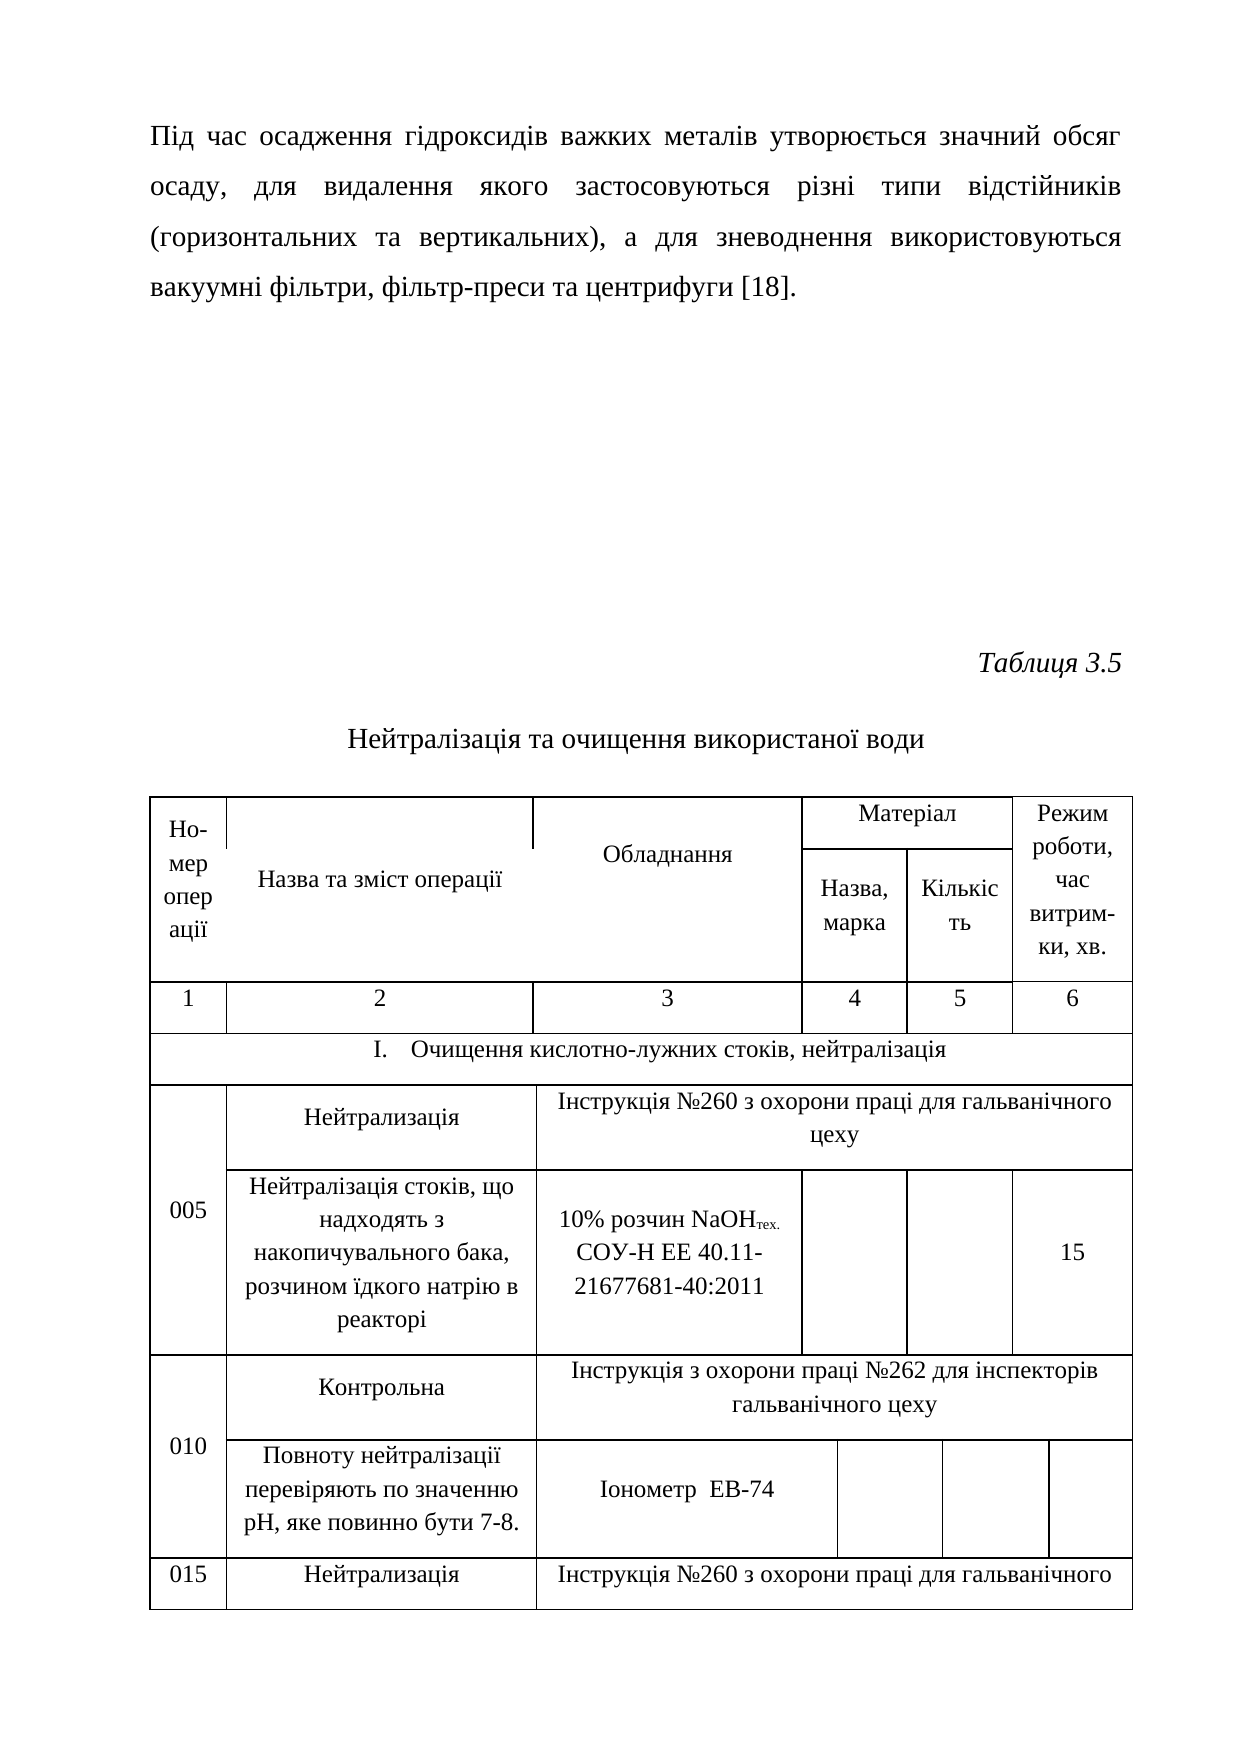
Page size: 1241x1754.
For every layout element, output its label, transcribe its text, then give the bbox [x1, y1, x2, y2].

table_cell 6 [1013, 982, 1132, 1033]
table_cell Кількість [908, 850, 1012, 981]
table_header Обладнання [533, 798, 801, 981]
table_cell 010 [151, 1356, 226, 1557]
table_cell Повноту нейтралізації перевіряють по значенню рН, яке повинно бути 7-8. [227, 1441, 536, 1557]
table_cell Очищення кислотно-лужних стоків, нейтралізація [151, 1034, 1132, 1084]
table_cell Нейтралізація стоків, що надходять з накопичувального бака, розчином їдкого натрію в реакторі [227, 1171, 536, 1354]
table_cell [943, 1441, 1048, 1557]
text Таблиця 3.5 [150, 646, 1122, 679]
table_cell 3 [534, 983, 801, 1033]
table_cell 10% розчин NaOHтех. СОУ-Н ЕЕ 40.11-21677681-40:2011 [537, 1171, 801, 1354]
table_cell Інструкція з охорони праці №262 для інспекторів гальванічного цеху [537, 1356, 1132, 1439]
table_cell [908, 1171, 1012, 1354]
table_cell [803, 1171, 906, 1354]
table_cell 2 [227, 983, 532, 1033]
table_cell Назва, марка [803, 850, 906, 981]
table_cell 005 [151, 1086, 226, 1354]
table_cell 1 [151, 983, 226, 1033]
table_header Режим роботи, час витрим-ки, хв. [1013, 797, 1132, 981]
table_header Матеріал [803, 798, 1012, 848]
table_header Но-мер операції [151, 798, 226, 981]
table_cell [1050, 1441, 1132, 1557]
text Нейтралізація та очищення використаної води [150, 721, 1122, 754]
table_cell Нейтрализація [227, 1559, 536, 1609]
table_cell 4 [803, 983, 906, 1033]
table_cell 15 [1013, 1171, 1132, 1354]
table_cell 5 [908, 983, 1012, 1033]
table_cell [838, 1441, 942, 1557]
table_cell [537, 1559, 1132, 1609]
text Під час осадження гідроксидів важких металів утворюється значний обсяг осаду, для видалення якого застосовуються різні типи відстійників (горизонтальних та вертикальних), а для зневоднення використовуються вакуумні фільтри, фільтр-преси та центрифуги [18]. [150, 118, 1122, 303]
table_cell Контрольна [227, 1356, 536, 1439]
table_header Назва та зміст операції [226, 798, 533, 981]
table_cell Іонометр ЕВ-74 [537, 1441, 837, 1557]
table_cell 015 [151, 1559, 226, 1609]
table_cell Інструкція №260 з охорони праці для гальванічного цеху [537, 1086, 1132, 1169]
table_cell Нейтрализація [227, 1086, 536, 1169]
